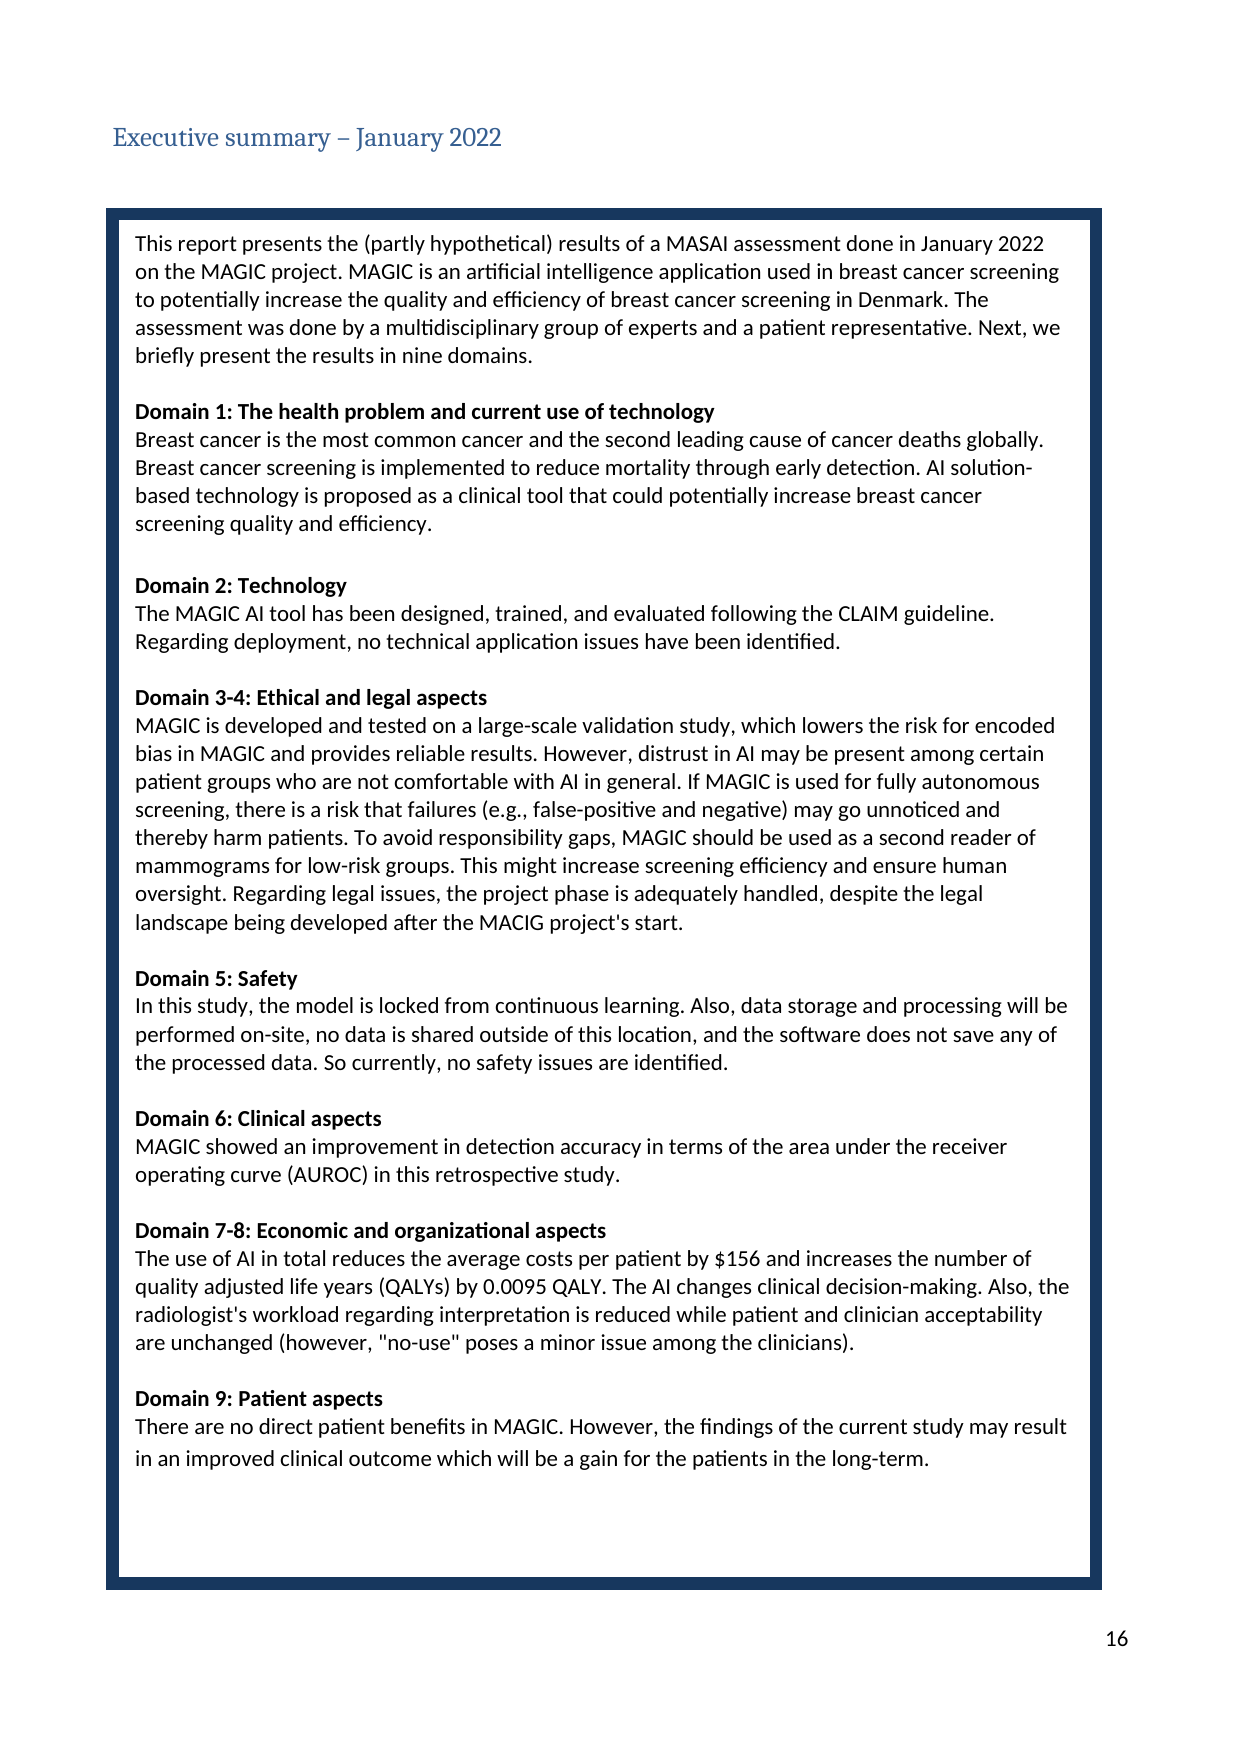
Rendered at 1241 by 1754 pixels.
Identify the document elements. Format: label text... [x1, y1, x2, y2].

subtitle Executive summary – January 2022 [112, 122, 1128, 153]
